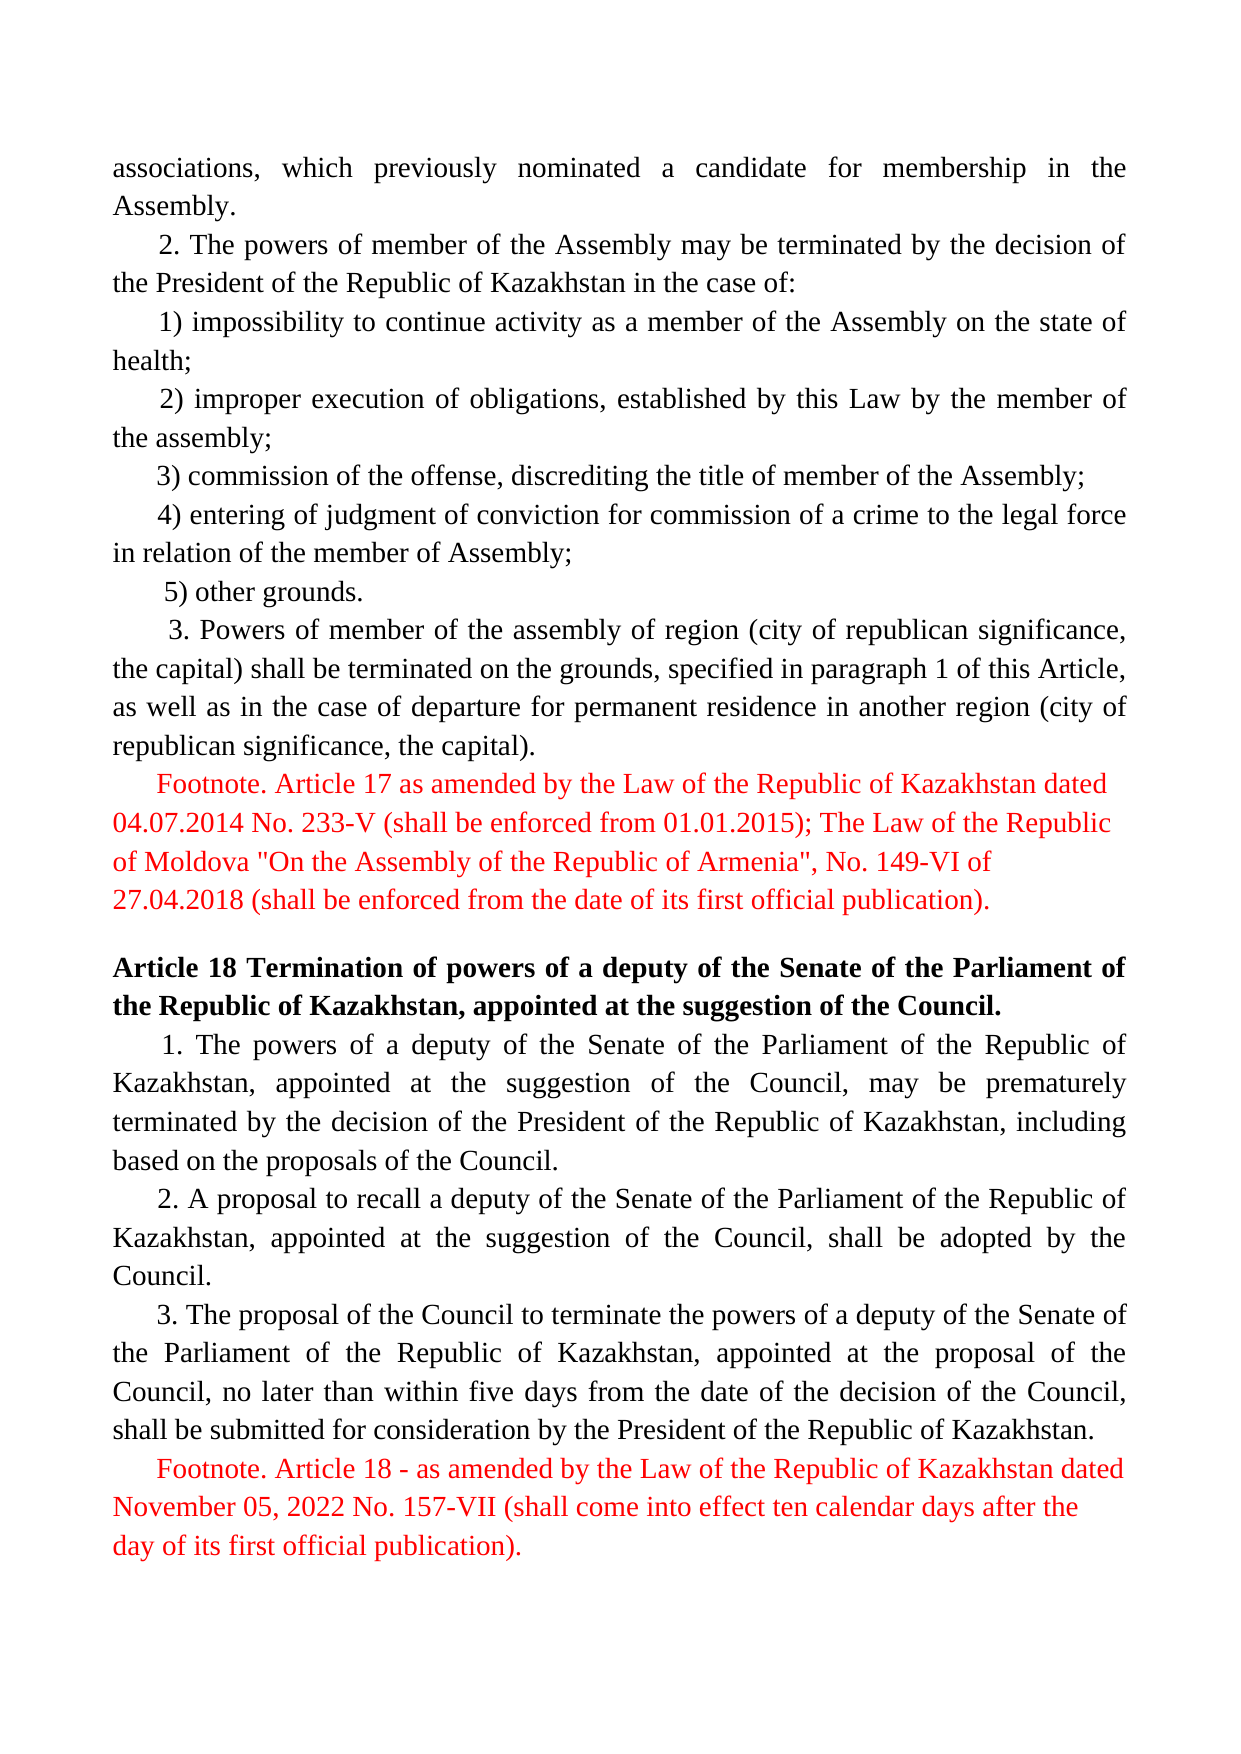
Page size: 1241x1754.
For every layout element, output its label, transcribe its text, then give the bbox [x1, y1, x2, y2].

text 1. The powers of a deputy of the Senate of the Parliament of the Republic of Kazakhstan, appointed at the suggestion of the Council, may be prematurely terminated by the decision of the President of the Republic of Kazakhstan, including based on the proposals of the Council. [112, 1027, 1128, 1176]
text Footnote. Article 18 - as amended by the Law of the Republic of Kazakhstan dated November 05, 2022 No. 157-VII (shall come into effect ten calendar days after the day of its first official publication). [112, 1451, 1128, 1592]
text 3. The proposal of the Council to terminate the powers of a deputy of the Senate of the Parliament of the Republic of Kazakhstan, appointed at the proposal of the Council, no later than within five days from the date of the decision of the Council, shall be submitted for consideration by the President of the Republic of Kazakhstan. [112, 1297, 1128, 1446]
text 2. A proposal to recall a deputy of the Senate of the Parliament of the Republic of Kazakhstan, appointed at the suggestion of the Council, shall be adopted by the Council. [112, 1181, 1128, 1292]
text 1) impossibility to continue activity as a member of the Assembly on the state of health; [112, 304, 1128, 376]
text 3) commission of the offense, discrediting the title of member of the Assembly; [112, 458, 1128, 492]
text Article 18 Termination of powers of a deputy of the Senate of the Parliament of the Republic of Kazakhstan, appointed at the suggestion of the Council. [112, 950, 1128, 1022]
text 4) entering of judgment of conviction for commission of a crime to the legal force in relation of the member of Assembly; [112, 497, 1128, 569]
text Footnote. Article 17 as amended by the Law of the Republic of Kazakhstan dated 04.07.2014 No. 233-V (shall be enforced from 01.01.2015); The Law of the Republic of Moldova "On the Assembly of the Republic of Armenia", No. 149-VI of 27.04.2018 (shall be enforced from the date of its first official publication). [112, 767, 1128, 946]
text 3. Powers of member of the assembly of region (city of republican significance, the capital) shall be terminated on the grounds, specified in paragraph 1 of this Article, as well as in the case of departure for permanent residence in another region (city of republican significance, the capital). [112, 612, 1128, 762]
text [112, 150, 1128, 222]
text 2) improper execution of obligations, established by this Law by the member of the assembly; [112, 381, 1128, 453]
text 5) other grounds. [112, 574, 1128, 607]
text 2. The powers of member of the Assembly may be terminated by the decision of the President of the Republic of Kazakhstan in the case of: [112, 227, 1128, 299]
